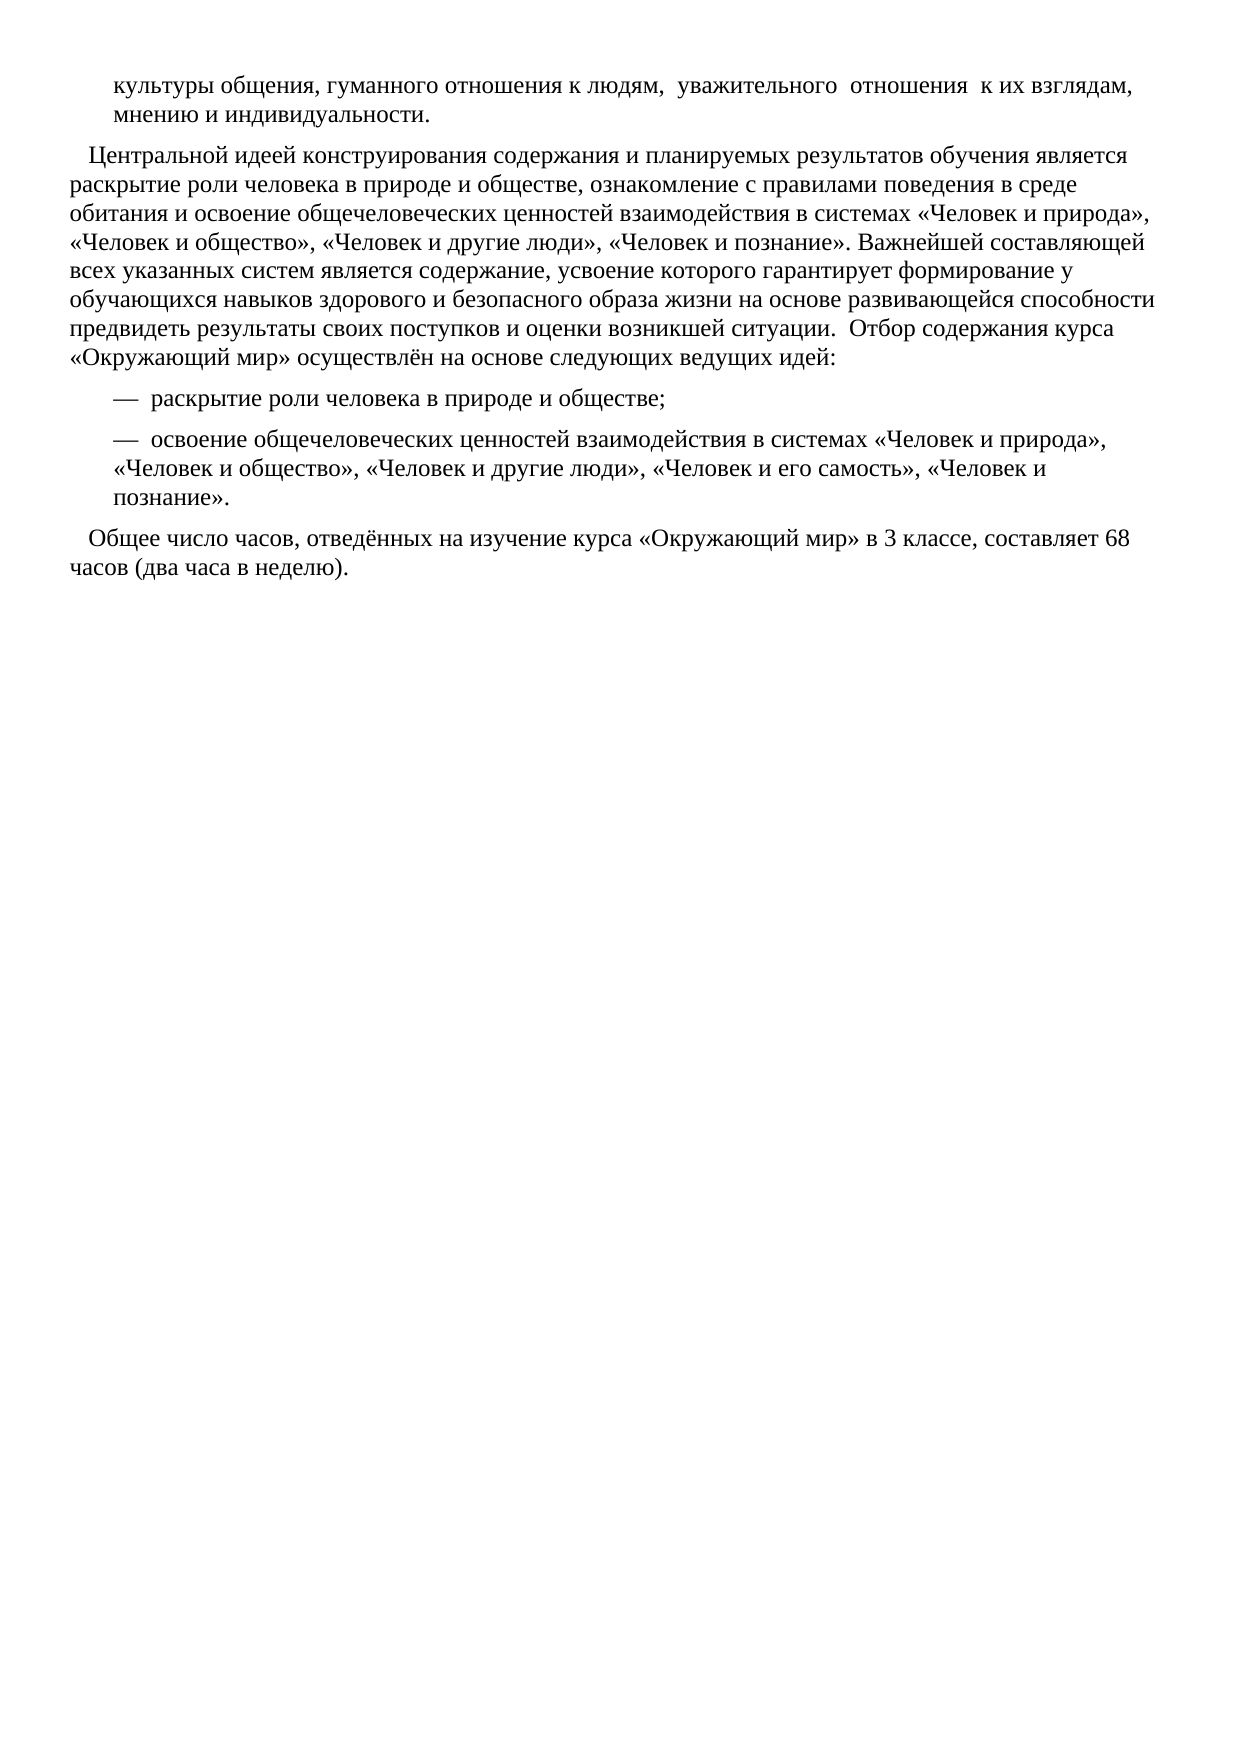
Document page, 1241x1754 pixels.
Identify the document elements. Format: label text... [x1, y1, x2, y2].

text Центральной идеей конструирования содержания и планируемых результатов обучения является раскрытие роли человека в природе и обществе, ознакомление с правилами поведения в среде обитания и освоение общечеловеческих ценностей взаимодействия в системах «Человек и природа», «Человек и общество», «Человек и другие люди», «Человек и познание». Важнейшей составляющей всех указанных систем является содержание, усвоение которого гарантирует формирование у обучающихся навыков здорового и безопасного образа жизни на основе развивающейся способности предвидеть результаты своих поступков и оценки возникшей ситуации. Отбор содержания курса «Окружающий мир» осуществлён на основе следующих ведущих идей: [69, 140, 1158, 370]
text — освоение общечеловеческих ценностей взаимодействия в системах «Человек и природа», «Человек и общество», «Человек и другие люди», «Человек и его самость», «Человек и познание». [113, 424, 1113, 510]
text культуры общения, гуманного отношения к людям, уважительного отношения к их взглядам, мнению и индивидуальности. [113, 70, 1143, 128]
text Общее число часов, отведённых на изучение курса «Окружающий мир» в 3 классе, составляет 68 часов (два часа в неделю). [69, 523, 1143, 580]
text — раскрытие роли человека в природе и обществе; [113, 383, 1158, 412]
